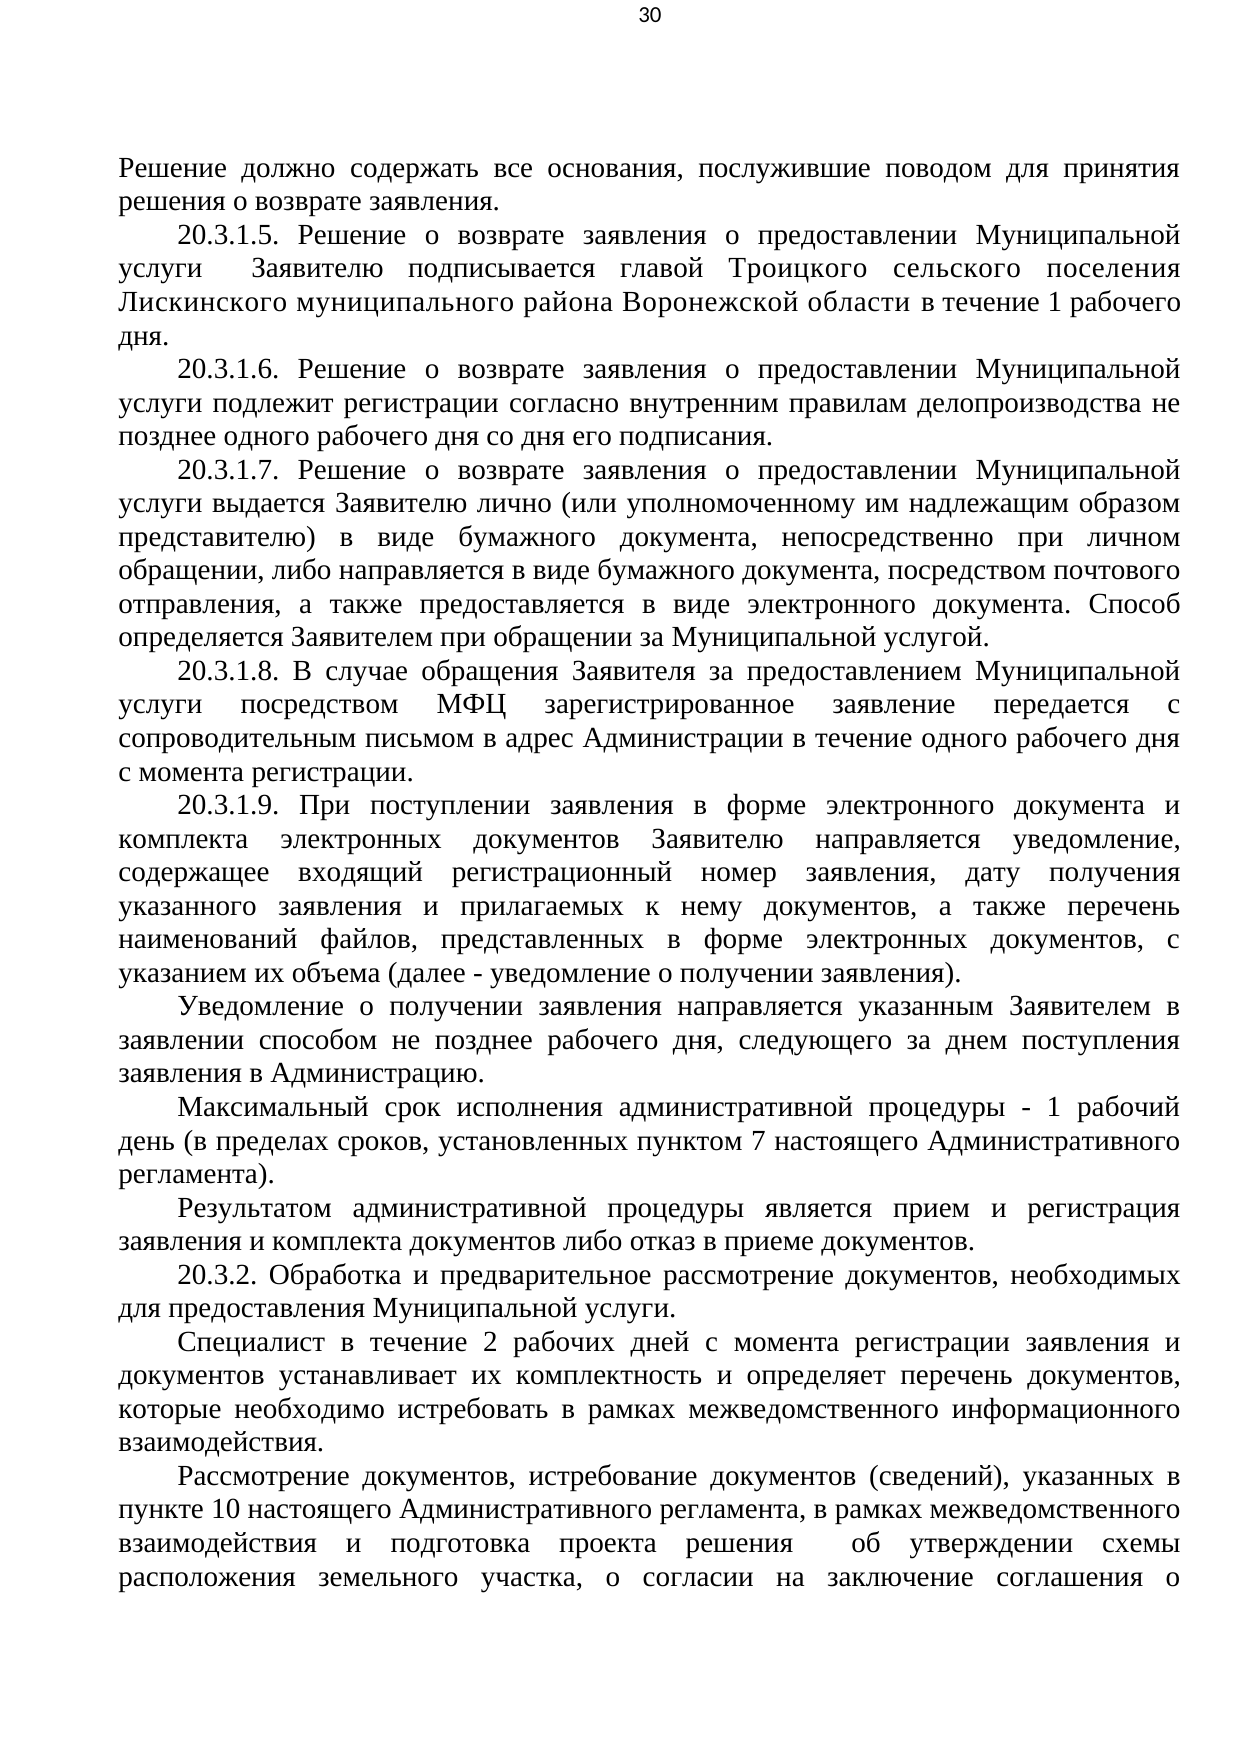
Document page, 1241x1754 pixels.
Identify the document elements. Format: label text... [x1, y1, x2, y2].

text 20.3.1.9. При поступлении заявления в форме электронного документа и комплекта электронных документов Заявителю направляется уведомление, содержащее входящий регистрационный номер заявления, дату получения указанного заявления и прилагаемых к нему документов, а также перечень наименований файлов, представленных в форме электронных документов, с указанием их объема (далее - уведомление о получении заявления). [118, 787, 1181, 988]
text Уведомление о получении заявления направляется указанным Заявителем в заявлении способом не позднее рабочего дня, следующего за днем поступления заявления в Администрацию. [118, 988, 1181, 1089]
text 20.3.1.5. Решение о возврате заявления о предоставлении Муниципальной услуги Заявителю подписывается главой Троицкого сельского поселения Лискинского муниципального района Воронежской области в течение 1 рабочего дня. [118, 217, 1181, 351]
text 20.3.1.7. Решение о возврате заявления о предоставлении Муниципальной услуги выдается Заявителю лично (или уполномоченному им надлежащим образом представителю) в виде бумажного документа, непосредственно при личном обращении, либо направляется в виде бумажного документа, посредством почтового отправления, а также предоставляется в виде электронного документа. Способ определяется Заявителем при обращении за Муниципальной услугой. [118, 452, 1181, 653]
text 20.3.1.6. Решение о возврате заявления о предоставлении Муниципальной услуги подлежит регистрации согласно внутренним правилам делопроизводства не позднее одного рабочего дня со дня его подписания. [118, 351, 1181, 452]
text Специалист в течение 2 рабочих дней с момента регистрации заявления и документов устанавливает их комплектность и определяет перечень документов, которые необходимо истребовать в рамках межведомственного информационного взаимодействия. [118, 1324, 1181, 1458]
text 20.3.2. Обработка и предварительное рассмотрение документов, необходимых для предоставления Муниципальной услуги. [118, 1257, 1181, 1324]
text 20.3.1.8. В случае обращения Заявителя за предоставлением Муниципальной услуги посредством МФЦ зарегистрированное заявление передается с сопроводительным письмом в адрес Администрации в течение одного рабочего дня с момента регистрации. [118, 653, 1181, 787]
text Результатом административной процедуры является прием и регистрация заявления и комплекта документов либо отказ в приеме документов. [118, 1190, 1181, 1257]
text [118, 1458, 1181, 1592]
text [118, 150, 1181, 217]
text Максимальный срок исполнения административной процедуры - 1 рабочий день (в пределах сроков, установленных пунктом 7 настоящего Административного регламента). [118, 1089, 1181, 1190]
